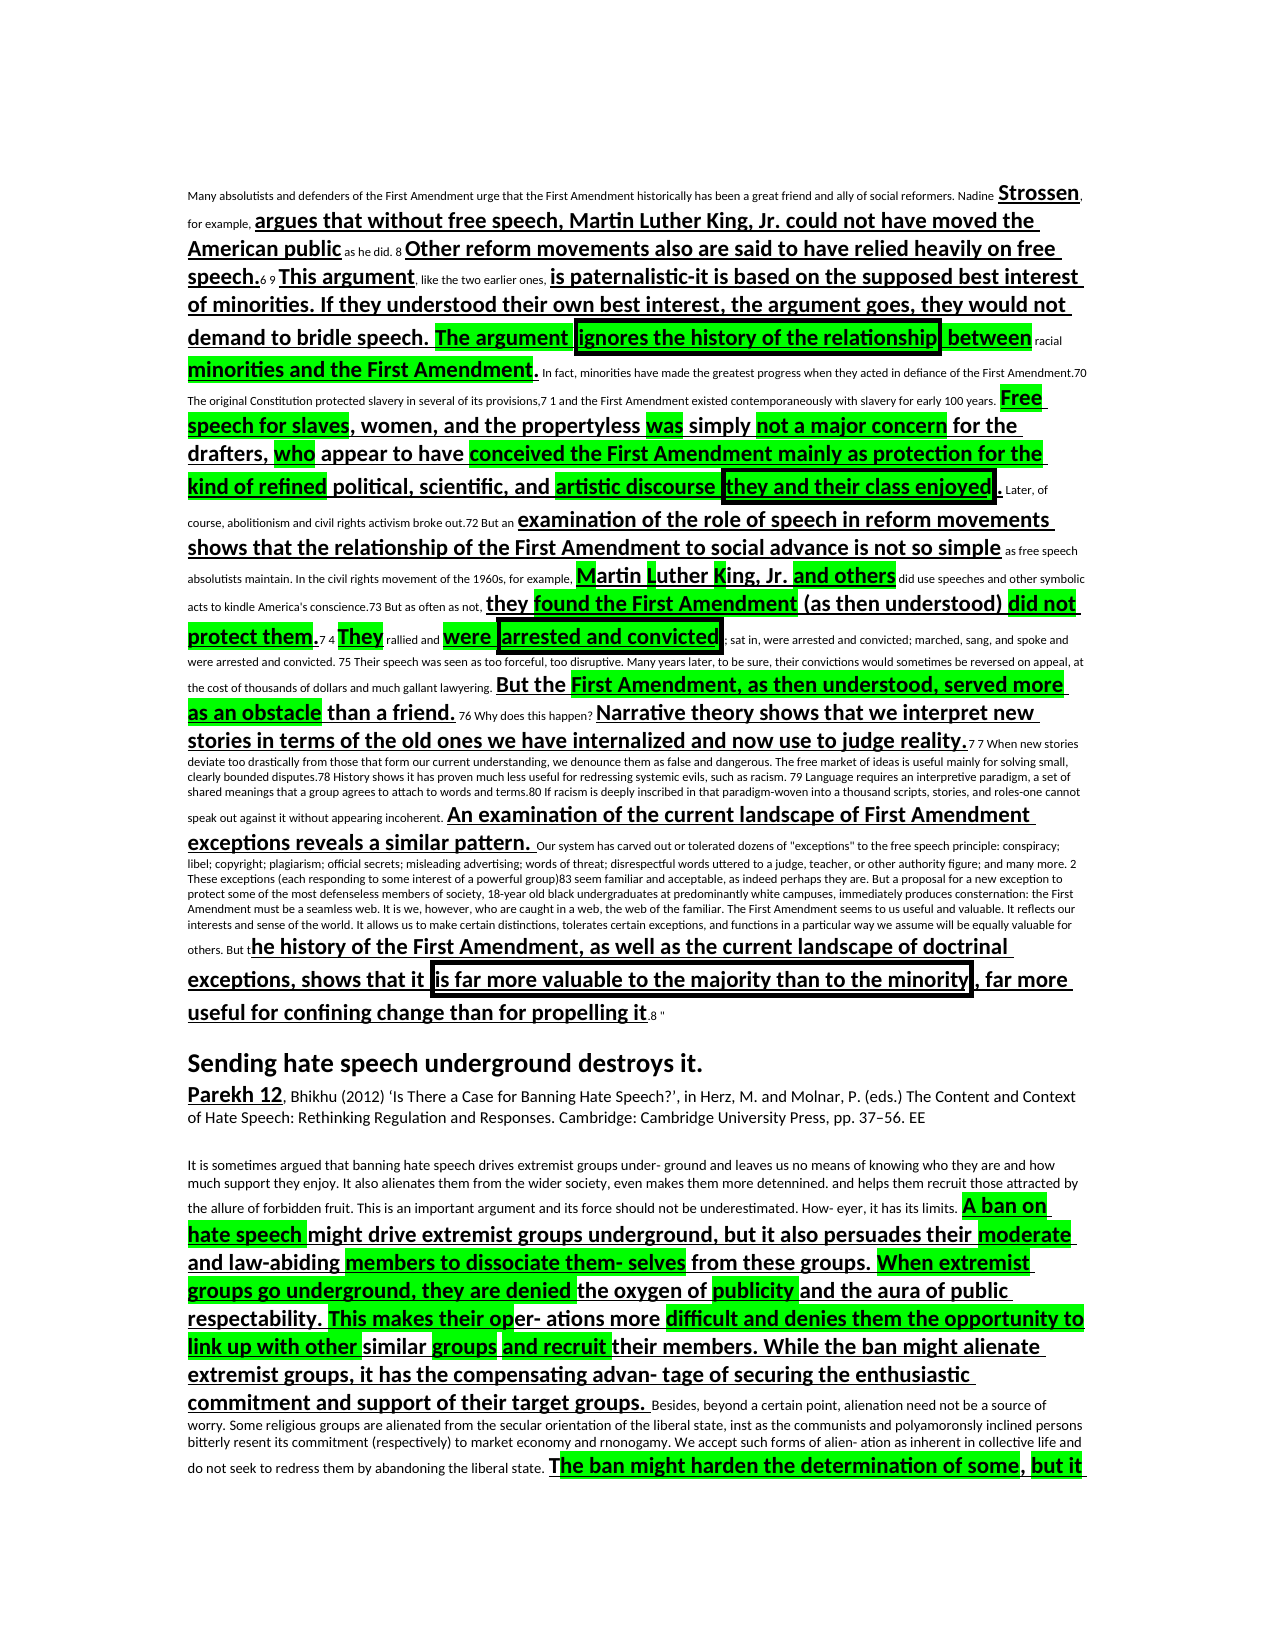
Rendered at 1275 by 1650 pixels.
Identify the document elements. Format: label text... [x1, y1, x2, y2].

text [187, 1156, 1087, 1479]
subtitle Sending hate speech underground destroys it. [187, 1047, 1087, 1080]
text Parekh 12, Bhikhu (2012) ‘Is There a Case for Banning Hate Speech?’, in Herz, M. and Molnar, P. (eds.) The Content and Context of Hate Speech: Rethinking Regulation and Responses. Cambridge: Cambridge University Press, pp. 37–56. EE [187, 1080, 1087, 1128]
text Many absolutists and defenders of the First Amendment urge that the First Amendment historically has been a great friend and ally of social reformers. Nadine Strossen, for example, argues that without free speech, Martin Luther King, Jr. could not have moved the American public as he did. 8 Other reform movements also are said to have relied heavily on free speech.6 9 This argument, like the two earlier ones, is paternalistic-it is based on the supposed best interest of minorities. If they understood their own best interest, the argument goes, they would not demand to bridle speech. The argument ignores the history of the relationship between racial minorities and the First Amendment. In fact, minorities have made the greatest progress when they acted in defiance of the First Amendment.70 The original Constitution protected slavery in several of its provisions,7 1 and the First Amendment existed contemporaneously with slavery for early 100 years. Free speech for slaves, women, and the propertyless was simply not a major concern for the drafters, who appear to have conceived the First Amendment mainly as protection for the kind of refined political, scientific, and artistic discourse they and their class enjoyed. Later, of course, abolitionism and civil rights activism broke out.72 But an examination of the role of speech in reform movements shows that the relationship of the First Amendment to social advance is not so simple as free speech absolutists maintain. In the civil rights movement of the 1960s, for example, Martin Luther King, Jr. and others did use speeches and other symbolic acts to kindle America's conscience.73 But as often as not, they found the First Amendment (as then understood) did not protect them.7 4 They rallied and were arrested and convicted; sat in, were arrested and convicted; marched, sang, and spoke and were arrested and convicted. 75 Their speech was seen as too forceful, too disruptive. Many years later, to be sure, their convictions would sometimes be reversed on appeal, at the cost of thousands of dollars and much gallant lawyering. But the First Amendment, as then understood, served more as an obstacle than a friend. 76 Why does this happen? Narrative theory shows that we interpret new stories in terms of the old ones we have internalized and now use to judge reality.7 7 When new stories deviate too drastically from those that form our current understanding, we denounce them as false and dangerous. The free market of ideas is useful mainly for solving small, clearly bounded disputes.78 History shows it has proven much less useful for redressing systemic evils, such as racism. 79 Language requires an interpretive paradigm, a set of shared meanings that a group agrees to attach to words and terms.80 If racism is deeply inscribed in that paradigm-woven into a thousand scripts, stories, and roles-one cannot speak out against it without appearing incoherent. An examination of the current landscape of First Amendment exceptions reveals a similar pattern. Our system has carved out or tolerated dozens of "exceptions" to the free speech principle: conspiracy; libel; copyright; plagiarism; official secrets; misleading advertising; words of threat; disrespectful words uttered to a judge, teacher, or other authority figure; and many more. 2 These exceptions (each responding to some interest of a powerful group)83 seem familiar and acceptable, as indeed perhaps they are. But a proposal for a new exception to protect some of the most defenseless members of society, 18-year old black undergraduates at predominantly white campuses, immediately produces consternation: the First Amendment must be a seamless web. It is we, however, who are caught in a web, the web of the familiar. The First Amendment seems to us useful and valuable. It reflects our interests and sense of the world. It allows us to make certain distinctions, tolerates certain exceptions, and functions in a particular way we assume will be equally valuable for others. But the history of the First Amendment, as well as the current landscape of doctrinal exceptions, shows that it is far more valuable to the majority than to the minority, far more useful for confining change than for propelling it.8 " [187, 178, 1087, 1026]
